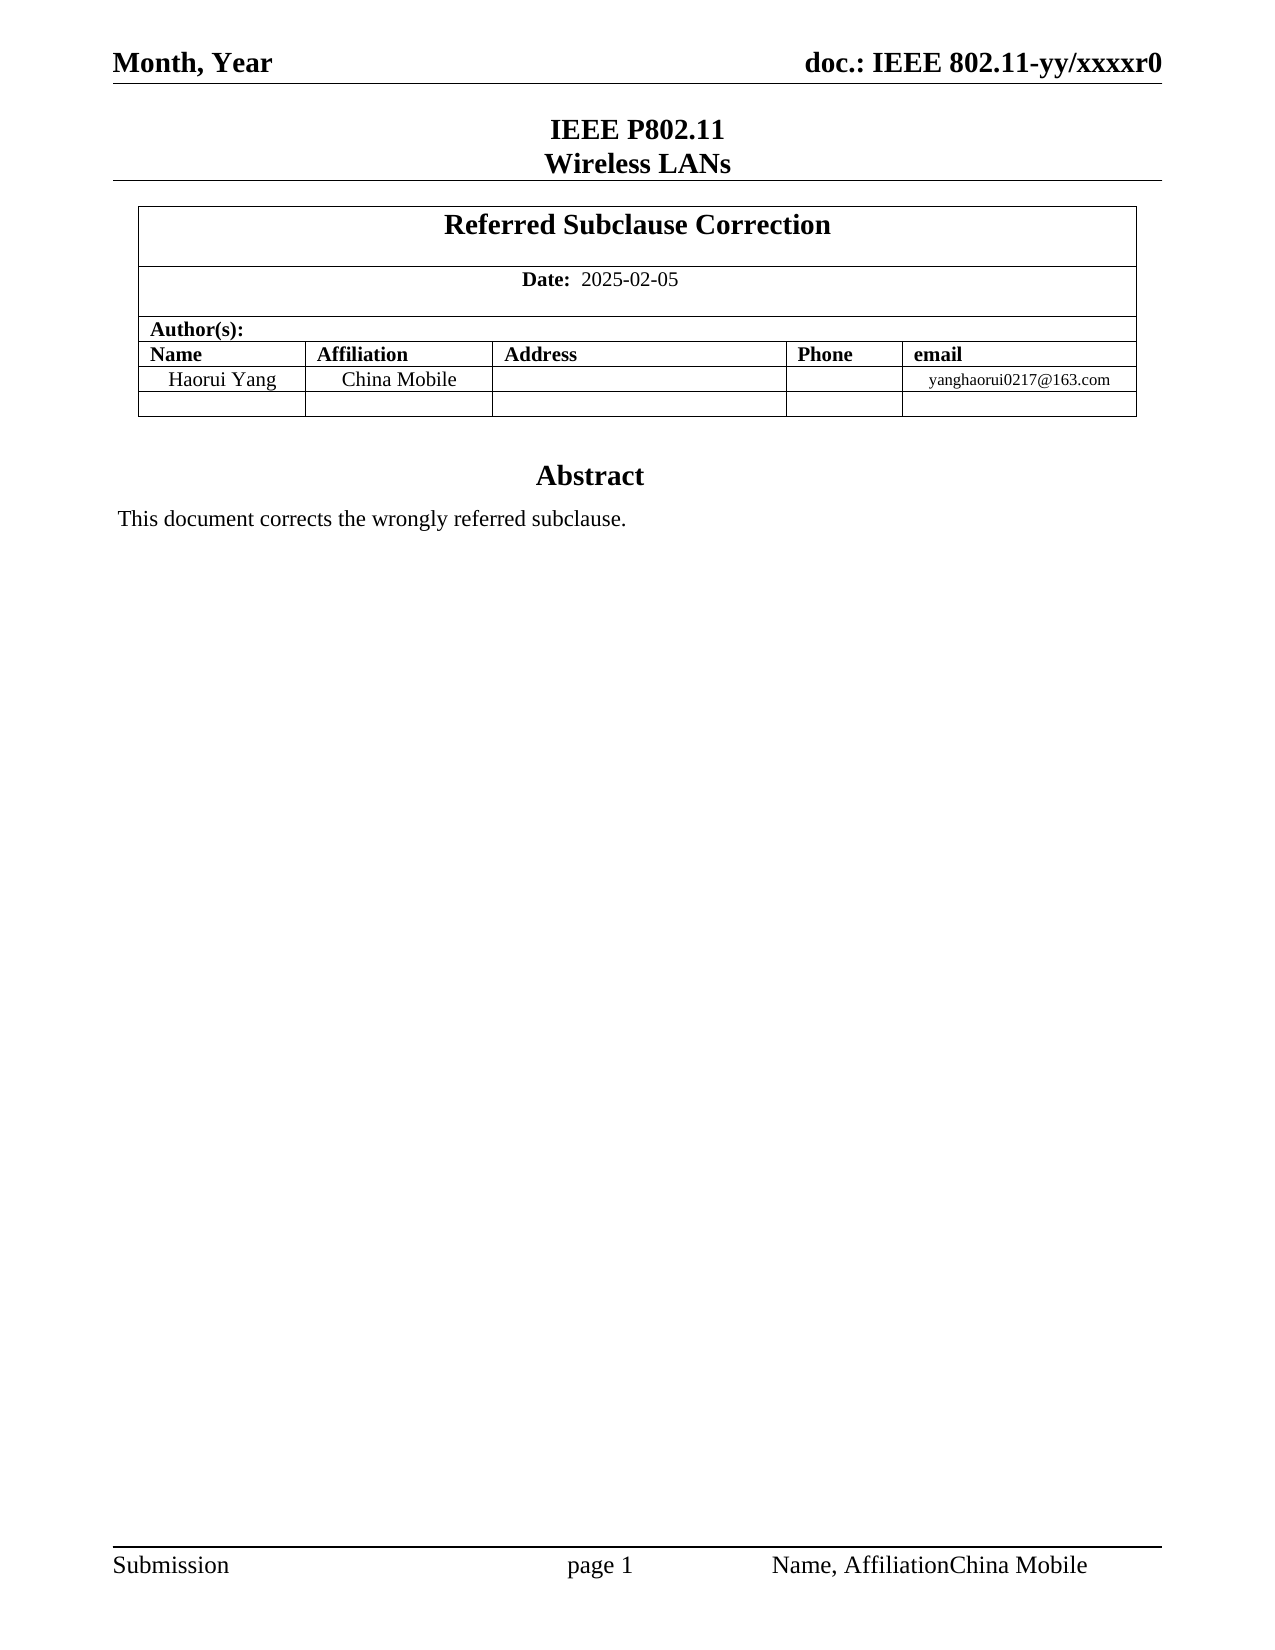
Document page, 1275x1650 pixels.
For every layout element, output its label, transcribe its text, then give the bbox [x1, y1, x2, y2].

table_cell [493, 392, 786, 416]
text IEEE P802.11 Wireless LANs [112, 112, 1162, 181]
table_cell Affiliation [306, 342, 492, 366]
table_cell China Mobile [306, 367, 492, 391]
table_cell Haorui Yang [139, 367, 305, 391]
table_cell Author(s): [139, 317, 1136, 341]
table_cell [787, 367, 902, 391]
table_cell yanghaorui0217@163.com [903, 367, 1136, 391]
table_cell Name [139, 342, 305, 366]
table_cell [139, 392, 305, 416]
table_header Referred Subclause Correction [139, 207, 1136, 266]
table_cell [493, 367, 786, 391]
table_cell [903, 392, 1136, 416]
table_cell Address [493, 342, 786, 366]
table_cell [787, 392, 902, 416]
table_cell email [903, 342, 1136, 366]
table_cell [306, 392, 492, 416]
table_cell Phone [787, 342, 902, 366]
table_cell Date: 2025-02-05 [139, 267, 1136, 316]
